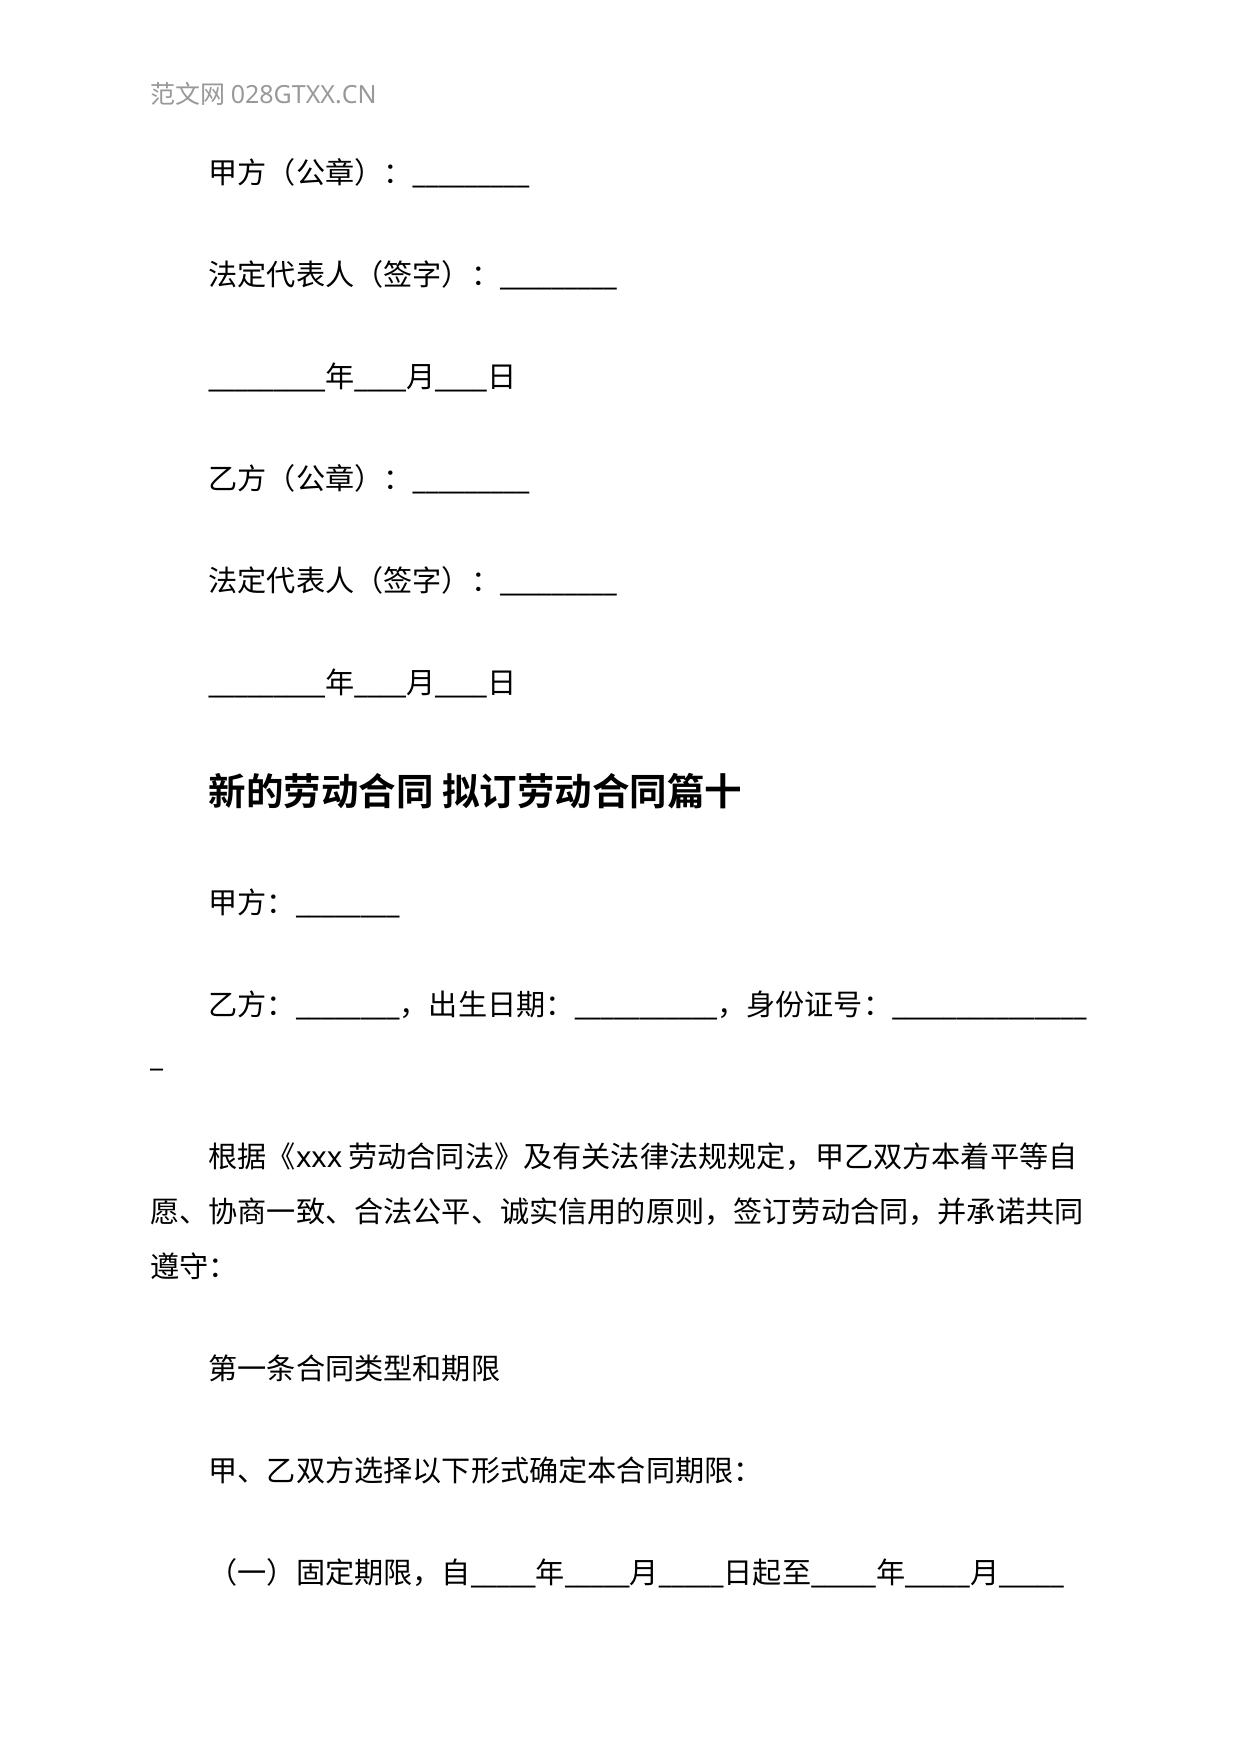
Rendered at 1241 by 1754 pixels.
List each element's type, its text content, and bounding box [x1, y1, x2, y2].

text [150, 1549, 1090, 1592]
text 新的劳动合同 拟订劳动合同篇十 [150, 762, 1090, 816]
text 甲、乙双方选择以下形式确定本合同期限： [150, 1447, 1090, 1490]
text 第一条合同类型和期限 [150, 1346, 1090, 1388]
text 乙方（公章）：_________ [150, 456, 1090, 498]
text 根据《xxx劳动合同法》及有关法律法规规定，甲乙双方本着平等自愿、协商一致、合法公平、诚实信用的原则，签订劳动合同，并承诺共同遵守： [150, 1134, 1090, 1286]
text 甲方：________ [150, 879, 1090, 922]
text 乙方：________，出生日期：___________，身份证号：________________ [150, 981, 1090, 1075]
text 甲方（公章）：_________ [150, 150, 1090, 192]
text _________年____月____日 [150, 660, 1090, 702]
text 法定代表人（签字）：_________ [150, 558, 1090, 600]
text _________年____月____日 [150, 354, 1090, 396]
text 法定代表人（签字）：_________ [150, 252, 1090, 294]
